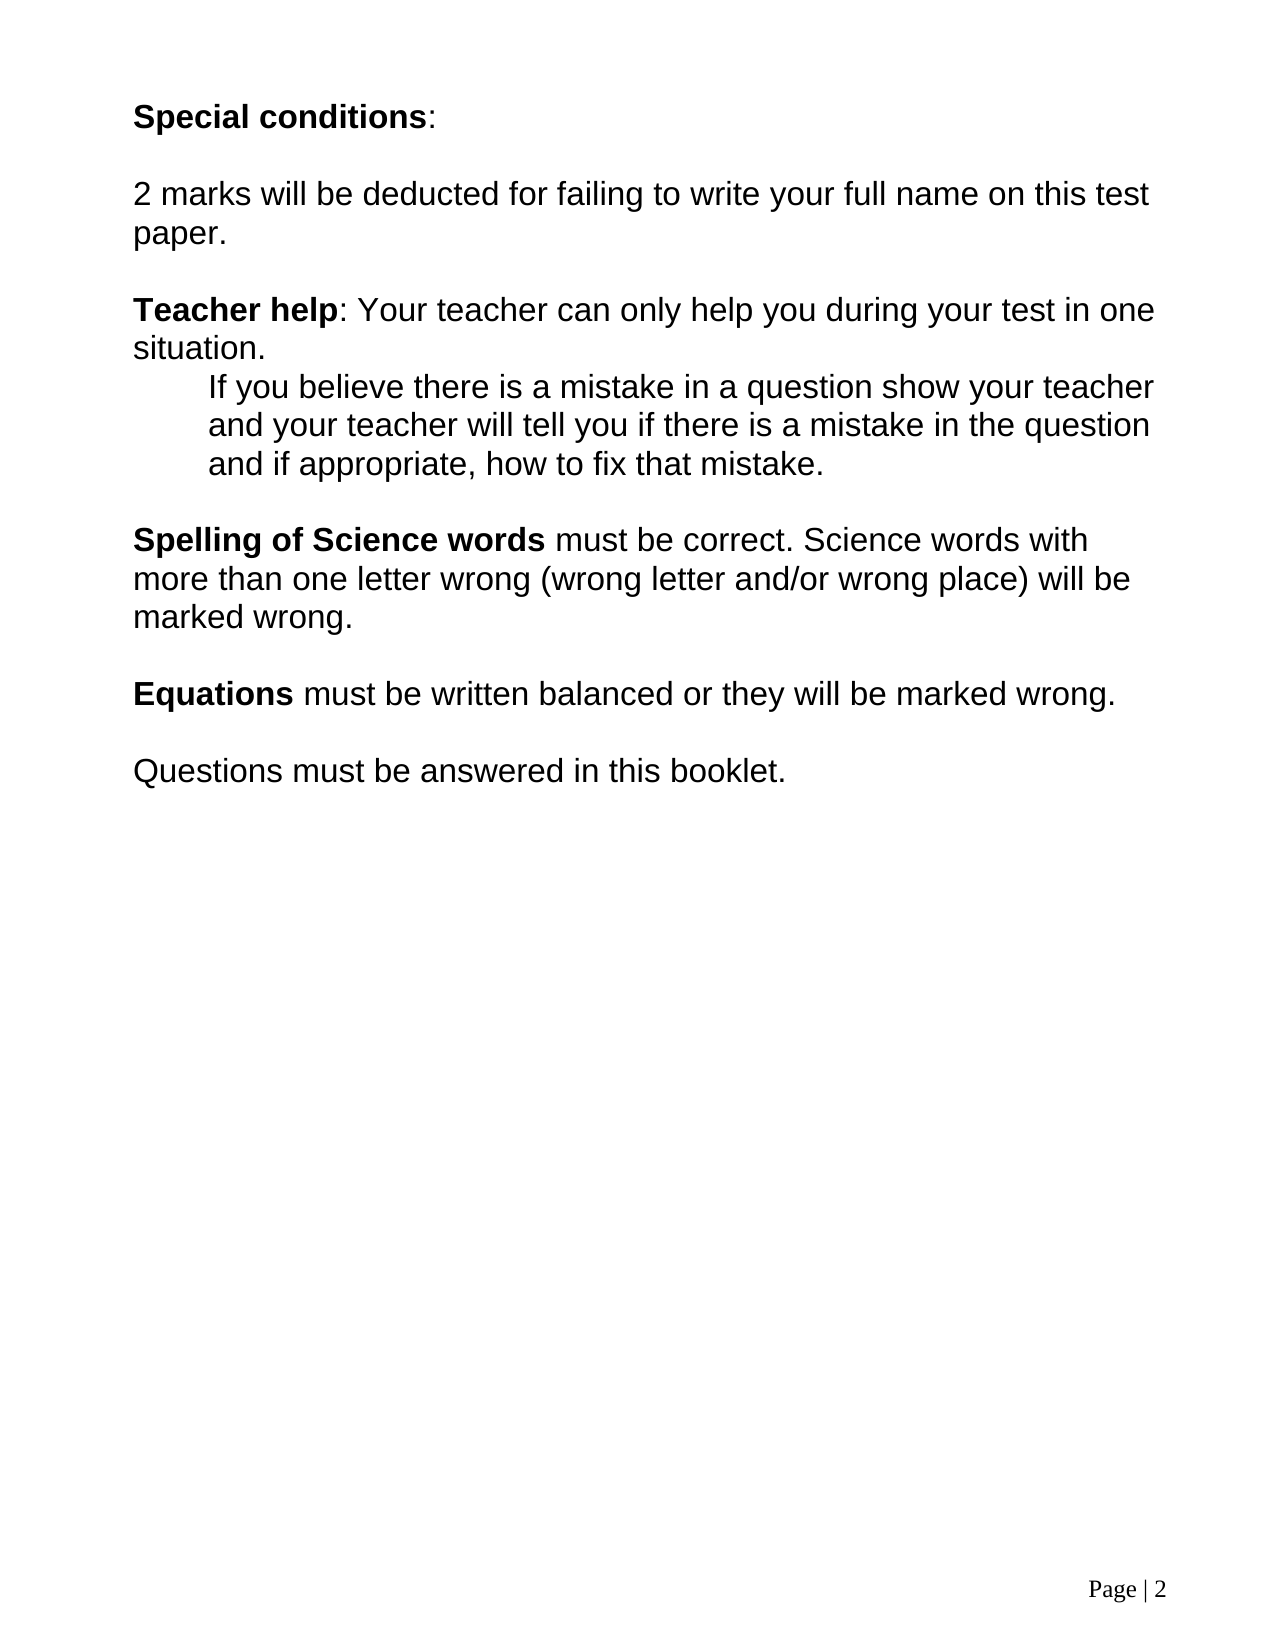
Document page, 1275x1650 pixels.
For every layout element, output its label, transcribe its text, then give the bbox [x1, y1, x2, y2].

text 2 marks will be deducted for failing to write your full name on this test paper. [133, 174, 1167, 251]
text Special conditions: [133, 98, 1167, 136]
text Teacher help: Your teacher can only help you during your test in one situation. [133, 290, 1167, 367]
text Questions must be answered in this booklet. [133, 751, 1167, 789]
list If you believe there is a mistake in a question show your teacher and your teacher will tell you if there is a mistake in the question and if appropriate, how to fix that mistake. [208, 367, 1167, 482]
text Equations must be written balanced or they will be marked wrong. [133, 674, 1167, 713]
text Spelling of Science words must be correct. Science words with more than one letter wrong (wrong letter and/or wrong place) will be marked wrong. [133, 520, 1167, 636]
